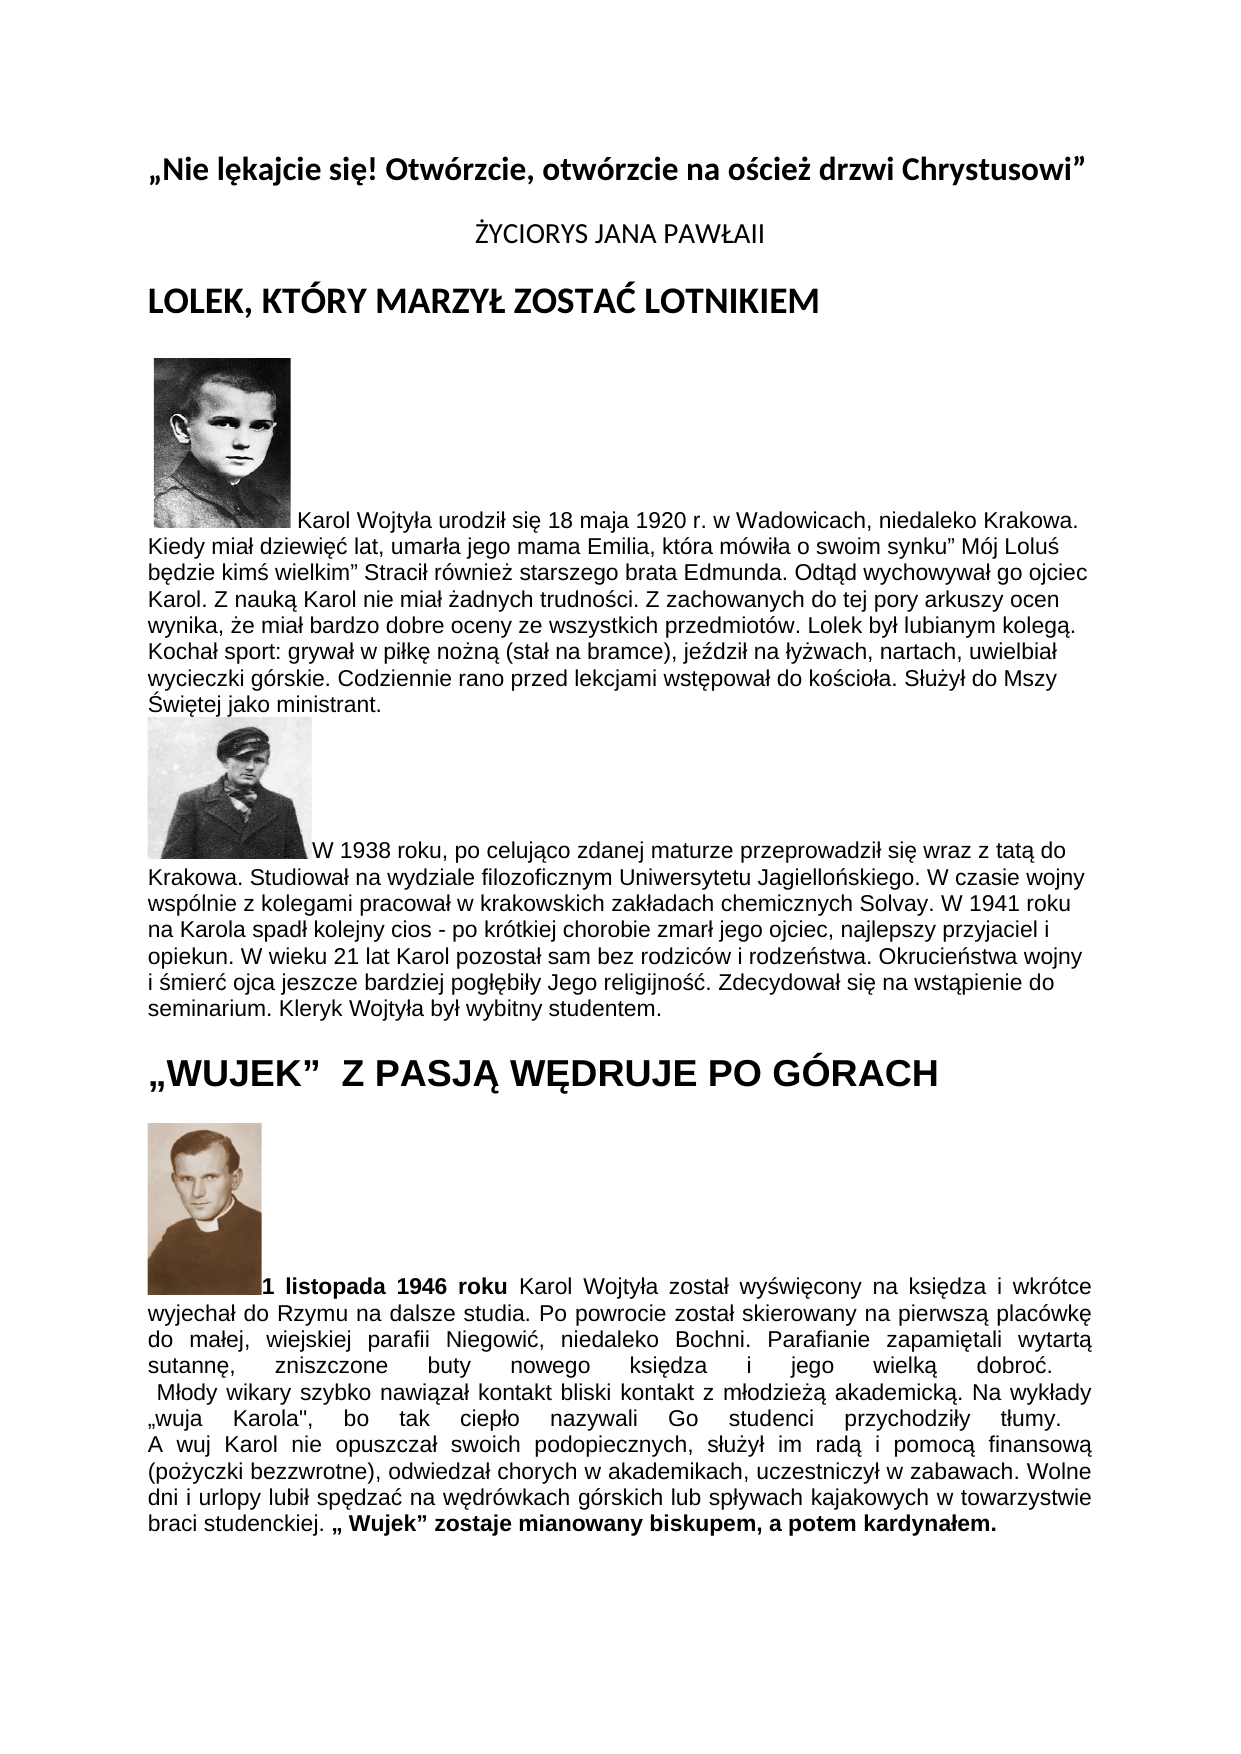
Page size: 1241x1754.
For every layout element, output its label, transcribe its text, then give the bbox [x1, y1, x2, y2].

text „Nie lękajcie się! Otwórzcie, otwórzcie na oścież drzwi Chrystusowi” [148, 148, 1093, 188]
text ŻYCIORYS JANA PAWŁAII [148, 215, 1093, 251]
text LOLEK, KTÓRY MARZYŁ ZOSTAĆ LOTNIKIEM [148, 277, 1093, 323]
picture [153, 358, 291, 528]
picture [147, 1123, 262, 1295]
text „WUJEK” Z PASJĄ WĘDRUJE PO GÓRACH [148, 1051, 1093, 1094]
text 1 listopada 1946 roku Karol Wojtyła został wyświęcony na księdza i wkrótce wyjechał do Rzymu na dalsze studia. Po powrocie został skierowany na pierwszą placówkę do małej, wiejskiej parafii Niegowić, niedaleko Bochni. Parafianie zapamiętali wytartą sutannę, zniszczone buty nowego księdza i jego wielką dobroć. Młody wikary szybko nawiązał kontakt bliski kontakt z młodzieżą akademicką. Na wykłady „wuja Karola", bo tak ciepło nazywali Go studenci przychodziły tłumy. A wuj Karol nie opuszczał swoich podopiecznych, służył im radą i pomocą finansową (pożyczki bezzwrotne), odwiedzał chorych w akademikach, uczestniczył w zabawach. Wolne dni i urlopy lubił spędzać na wędrówkach górskich lub spływach kajakowych w towarzystwie braci studenckiej. „ Wujek” zostaje mianowany biskupem, a potem kardynałem. [148, 1123, 1093, 1537]
picture [147, 717, 312, 859]
text Karol Wojtyła urodził się 18 maja 1920 r. w Wadowicach, niedaleko Krakowa. Kiedy miał dziewięć lat, umarła jego mama Emilia, która mówiła o swoim synku” Mój Loluś będzie kimś wielkim” Stracił również starszego brata Edmunda. Odtąd wychowywał go ojciec Karol. Z nauką Karol nie miał żadnych trudności. Z zachowanych do tej pory arkuszy ocen wynika, że miał bardzo dobre oceny ze wszystkich przedmiotów. Lolek był lubianym kolegą. Kochał sport: grywał w piłkę nożną (stał na bramce), jeździł na łyżwach, nartach, uwielbiał wycieczki górskie. Codziennie rano przed lekcjami wstępował do kościoła. Służył do Mszy Świętej jako ministrant. W 1938 roku, po celująco zdanej maturze przeprowadził się wraz z tatą do Krakowa. Studiował na wydziale filozoficznym Uniwersytetu Jagiellońskiego. W czasie wojny wspólnie z kolegami pracował w krakowskich zakładach chemicznych Solvay. W 1941 roku na Karola spadł kolejny cios - po krótkiej chorobie zmarł jego ojciec, najlepszy przyjaciel i opiekun. W wieku 21 lat Karol pozostał sam bez rodziców i rodzeństwa. Okrucieństwa wojny i śmierć ojca jeszcze bardziej pogłębiły Jego religijność. Zdecydował się na wstąpienie do seminarium. Kleryk Wojtyła był wybitny studentem. [148, 359, 1093, 1022]
